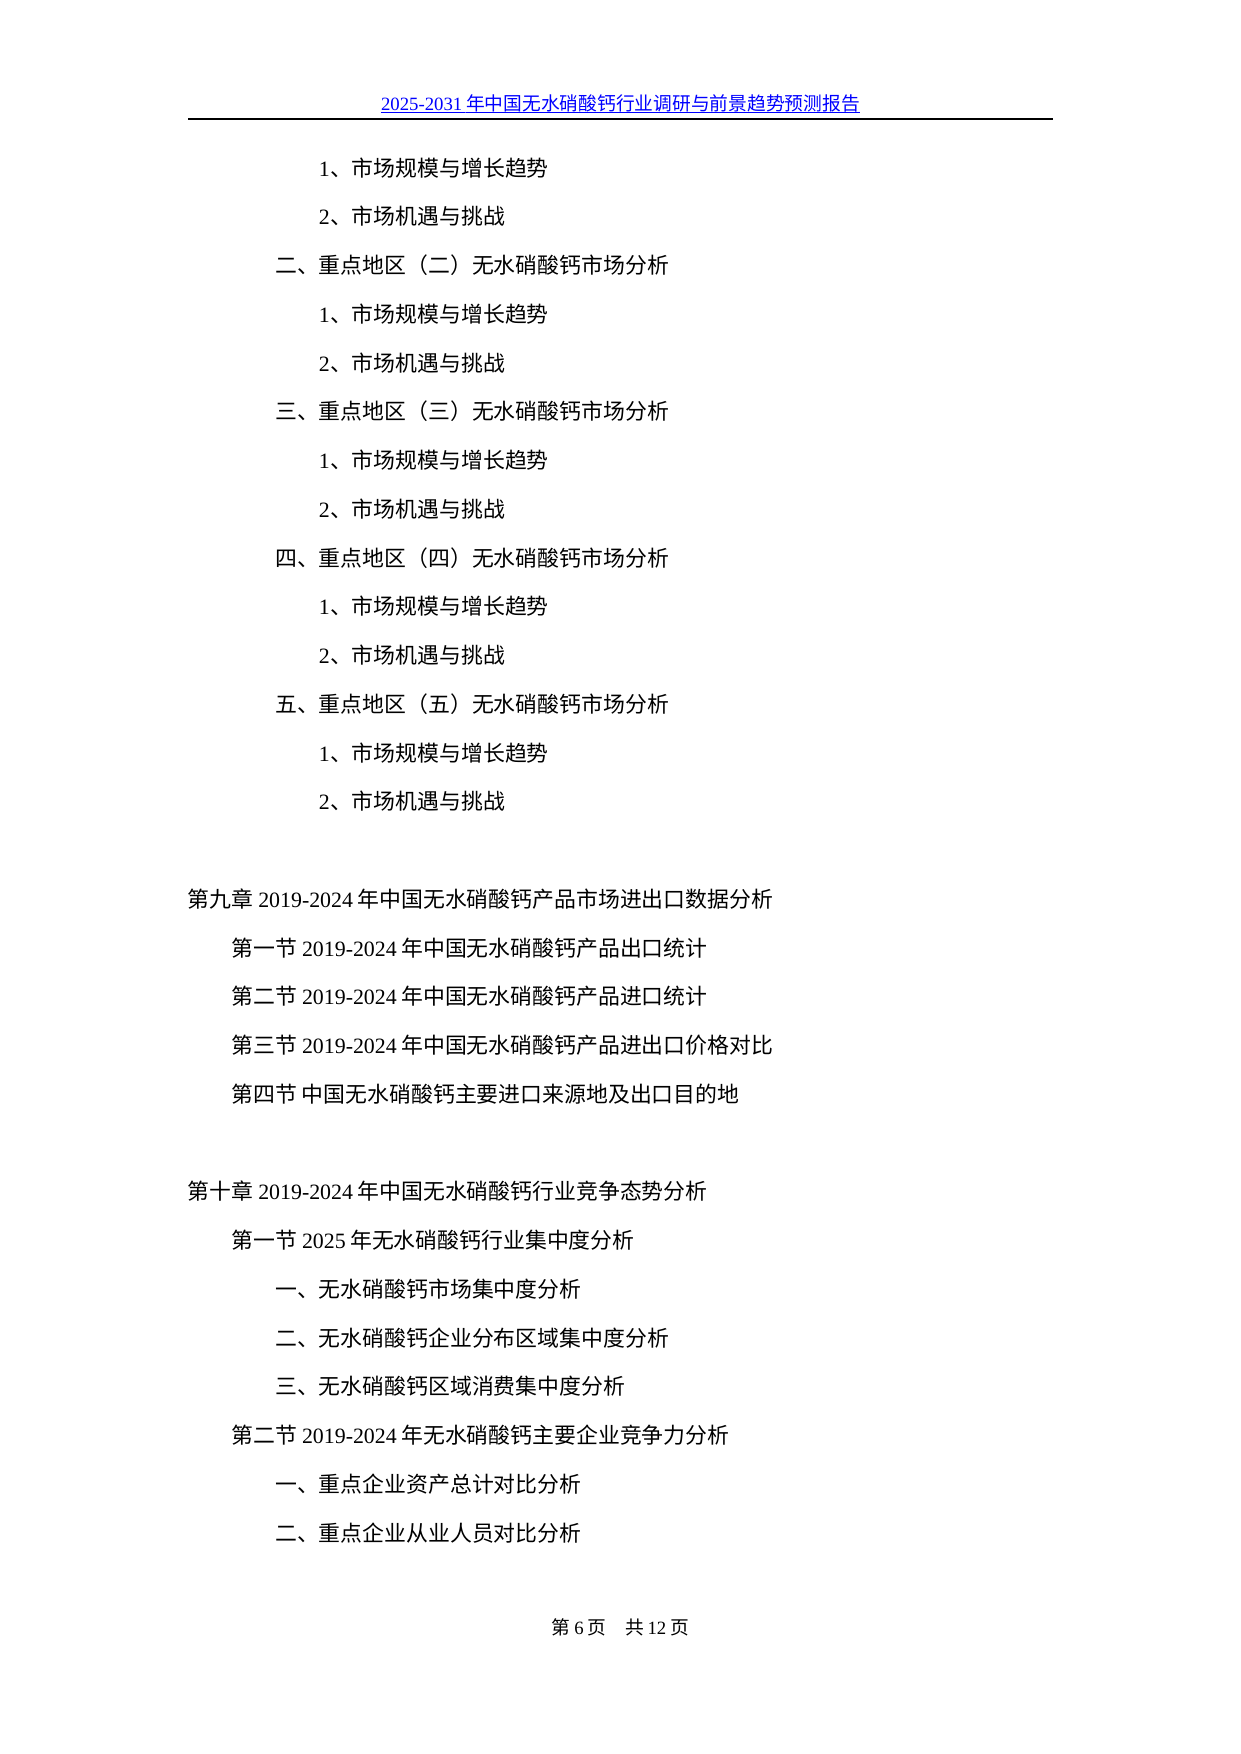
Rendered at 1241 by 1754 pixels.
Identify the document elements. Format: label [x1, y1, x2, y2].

text [187, 150, 1053, 1548]
